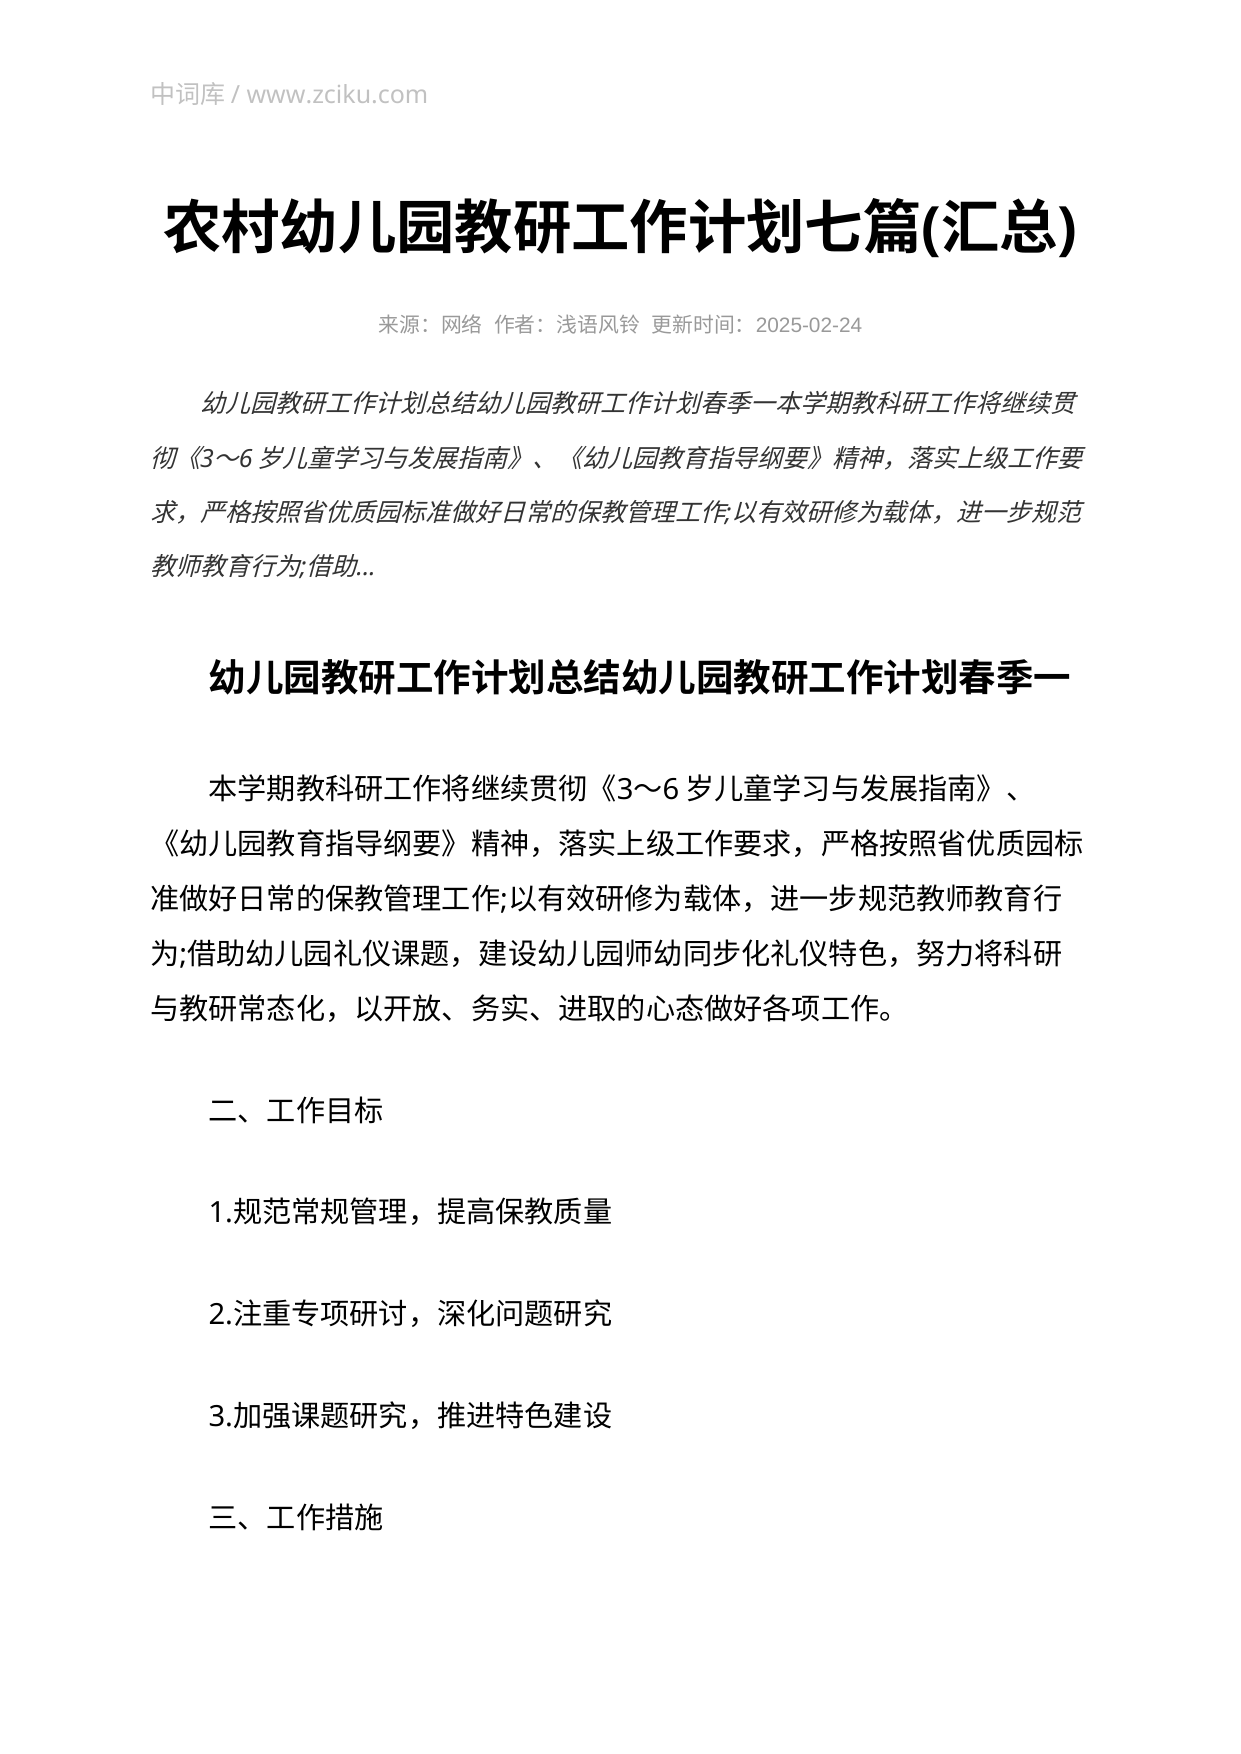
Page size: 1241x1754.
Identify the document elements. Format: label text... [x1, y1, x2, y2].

subtitle 农村幼儿园教研工作计划七篇(汇总) [150, 181, 1090, 266]
text 3.加强课题研究，推进特色建设 [150, 1393, 1090, 1435]
text 三、工作措施 [150, 1495, 1090, 1537]
text 幼儿园教研工作计划总结幼儿园教研工作计划春季一本学期教科研工作将继续贯彻《3～6岁儿童学习与发展指南》、《幼儿园教育指导纲要》精神，落实上级工作要求，严格按照省优质园标准做好日常的保教管理工作;以有效研修为载体，进一步规范教师教育行为;借助... [150, 384, 1090, 583]
text 1.规范常规管理，提高保教质量 [150, 1189, 1090, 1231]
text 幼儿园教研工作计划总结幼儿园教研工作计划春季一 [150, 648, 1090, 702]
text 二、工作目标 [150, 1087, 1090, 1129]
text 2.注重专项研讨，深化问题研究 [150, 1291, 1090, 1333]
text 来源：网络 作者：浅语风铃 更新时间：2025-02-24 [150, 313, 1090, 337]
text 本学期教科研工作将继续贯彻《3～6岁儿童学习与发展指南》、《幼儿园教育指导纲要》精神，落实上级工作要求，严格按照省优质园标准做好日常的保教管理工作;以有效研修为载体，进一步规范教师教育行为;借助幼儿园礼仪课题，建设幼儿园师幼同步化礼仪特色，努力将科研与教研常态化，以开放、务实、进取的心态做好各项工作。 [150, 766, 1090, 1028]
